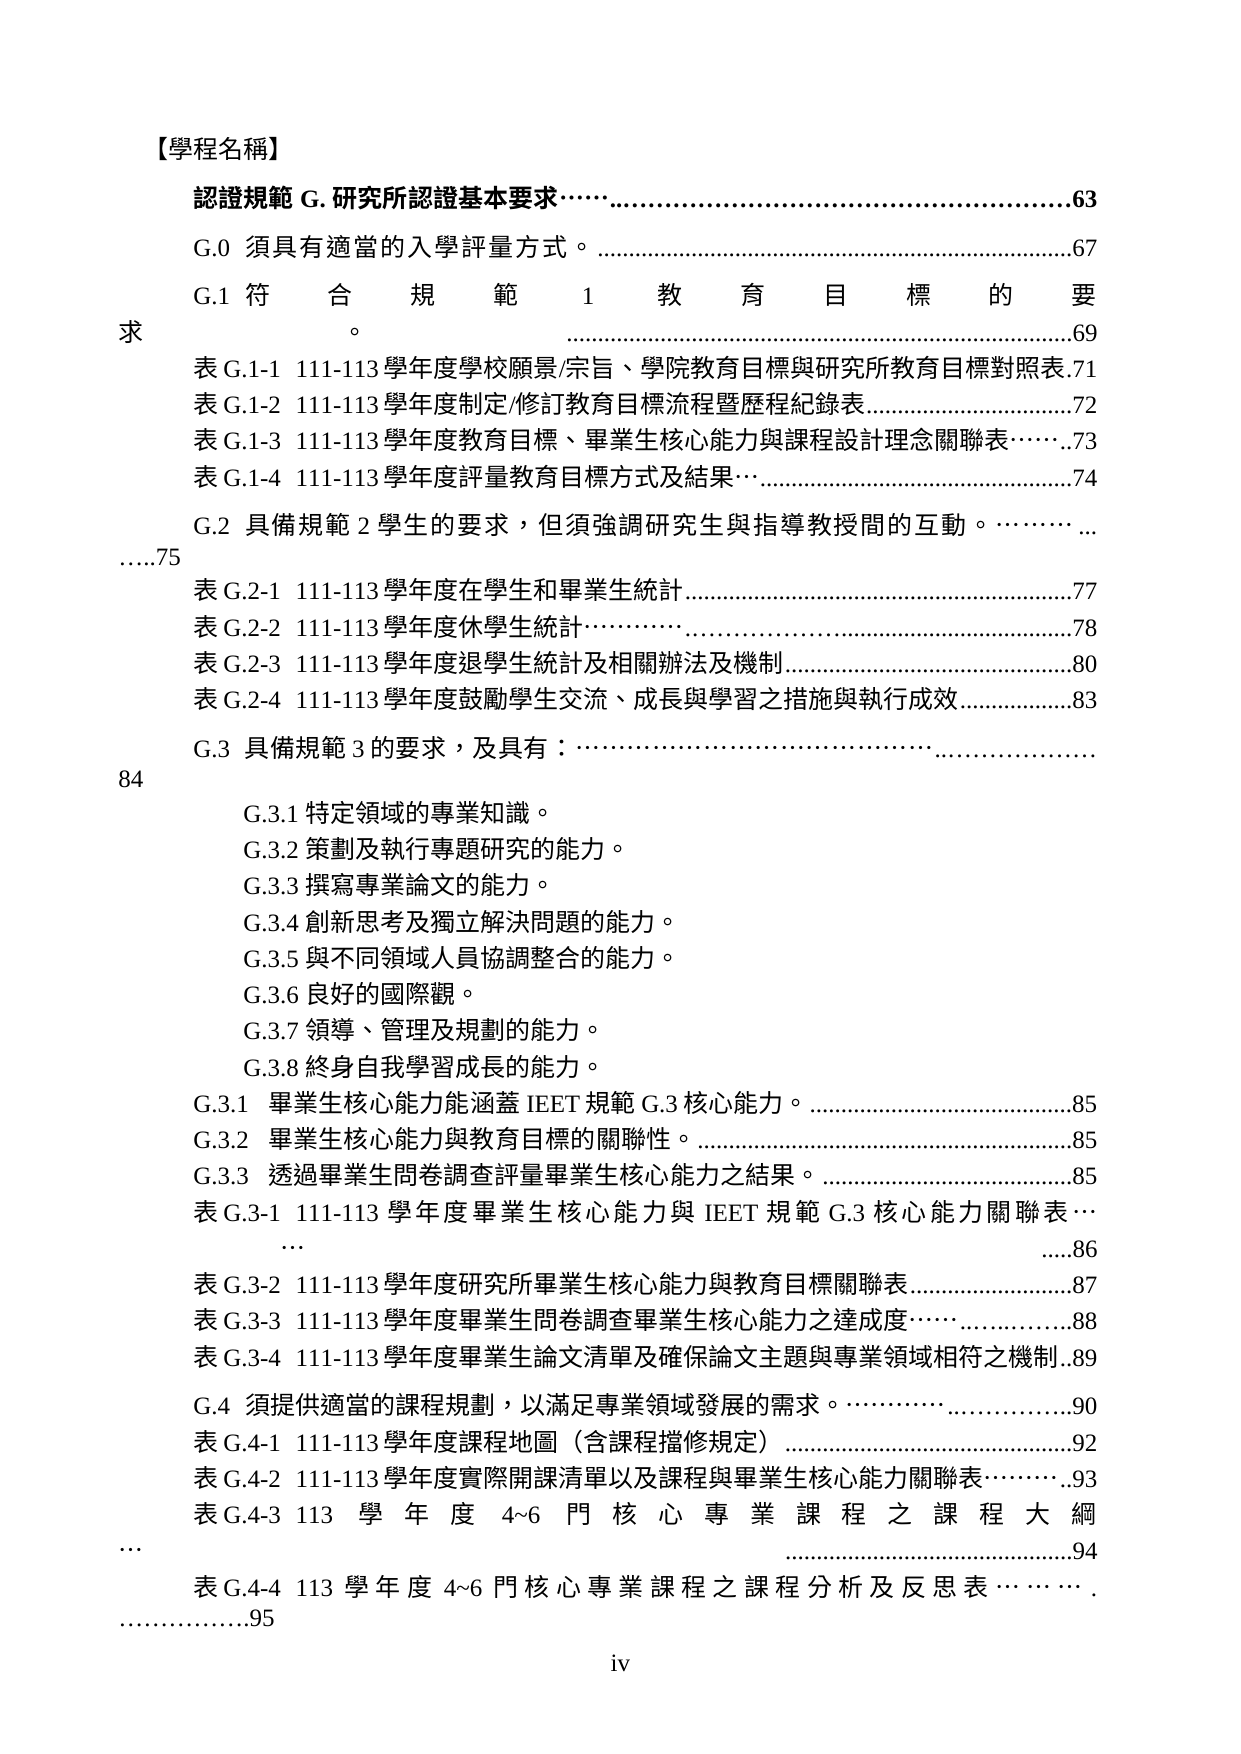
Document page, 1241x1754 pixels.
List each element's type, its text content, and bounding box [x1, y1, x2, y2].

text 表G.4-3 113學年度4~6門核心專業課程之課程大綱…..............................................94 [118, 1494, 1097, 1567]
text 表G.4-4 113學年度4~6門核心專業課程之課程分析及反思表……….…………….95 [118, 1567, 1097, 1632]
text G.2 具備規範2學生的要求，但須強調研究生與指導教授間的互動。………...…..75 [118, 506, 1097, 571]
text 表G.2-1 111-113學年度在學生和畢業生統計..............................................................77 [118, 571, 1097, 607]
text G.4 須提供適當的課程規劃，以滿足專業領域發展的需求。…………..…………..90 [118, 1386, 1097, 1422]
text 表G.1-3 111-113學年度教育目標、畢業生核心能力與課程設計理念關聯表……..73 [193, 421, 1097, 457]
text G.0 須具有適當的入學評量方式。............................................................................67 [118, 227, 1097, 263]
text G.3.3 撰寫專業論文的能力。 [243, 866, 1022, 902]
text 【學程名稱】 [118, 129, 1112, 166]
text 表G.4-1 111-113學年度課程地圖（含課程擋修規定）..............................................92 [118, 1422, 1097, 1458]
text G.3.1 特定領域的專業知識。 [243, 793, 1022, 829]
text 表G.3-1 111-113學年度畢業生核心能力與IEET規範G.3核心能力關聯表…….....86 [193, 1192, 1097, 1264]
text G.3.5 與不同領域人員協調整合的能力。 [243, 938, 1022, 974]
text 認證規範 G. 研究所認證基本要求……..………………………………………………63 [118, 178, 1097, 214]
text 表G.1-4 111-113學年度評量教育目標方式及結果…..................................................74 [193, 457, 1097, 493]
text G.3.2 策劃及執行專題研究的能力。 [243, 829, 1022, 866]
text 表G.3-4 111-113學年度畢業生論文清單及確保論文主題與專業領域相符之機制..89 [193, 1337, 1097, 1373]
text 表G.2-4 111-113學年度鼓勵學生交流、成長與學習之措施與執行成效..................83 [118, 679, 1097, 716]
text G.3.6 良好的國際觀。 [243, 974, 1022, 1011]
text G.1 符合規範1教育目標的要求。.................................................................................69 [118, 276, 1097, 348]
text G.3.7 領導、管理及規劃的能力。 [243, 1011, 1022, 1047]
text 表G.2-2 111-113學年度休學生統計………….……………….....................................78 [118, 607, 1097, 643]
text 表G.2-3 111-113學年度退學生統計及相關辦法及機制..............................................80 [118, 643, 1097, 679]
text G.3.3 透過畢業生問卷調查評量畢業生核心能力之結果。........................................85 [118, 1156, 1097, 1192]
text 表G.3-2 111-113學年度研究所畢業生核心能力與教育目標關聯表..........................87 [193, 1264, 1097, 1301]
text 表G.1-1 111-113學年度學校願景/宗旨、學院教育目標與研究所教育目標對照表.71 [193, 348, 1097, 384]
text G.3 具備規範3的要求，及具有：……………………………………..………………84 [118, 728, 1097, 793]
text G.3.4 創新思考及獨立解決問題的能力。 [243, 902, 1022, 938]
text 表G.4-2 111-113學年度實際開課清單以及課程與畢業生核心能力關聯表………..93 [118, 1458, 1097, 1494]
text G.3.8 終身自我學習成長的能力。 [243, 1047, 1022, 1083]
text G.3.2 畢業生核心能力與教育目標的關聯性。............................................................85 [118, 1119, 1097, 1156]
text 表G.3-3 111-113學年度畢業生問卷調查畢業生核心能力之達成度……..…..……..88 [193, 1301, 1097, 1337]
text 表G.1-2 111-113學年度制定/修訂教育目標流程暨歷程紀錄表.................................72 [193, 384, 1097, 421]
text G.3.1 畢業生核心能力能涵蓋IEET規範G.3核心能力。..........................................85 [118, 1083, 1097, 1119]
